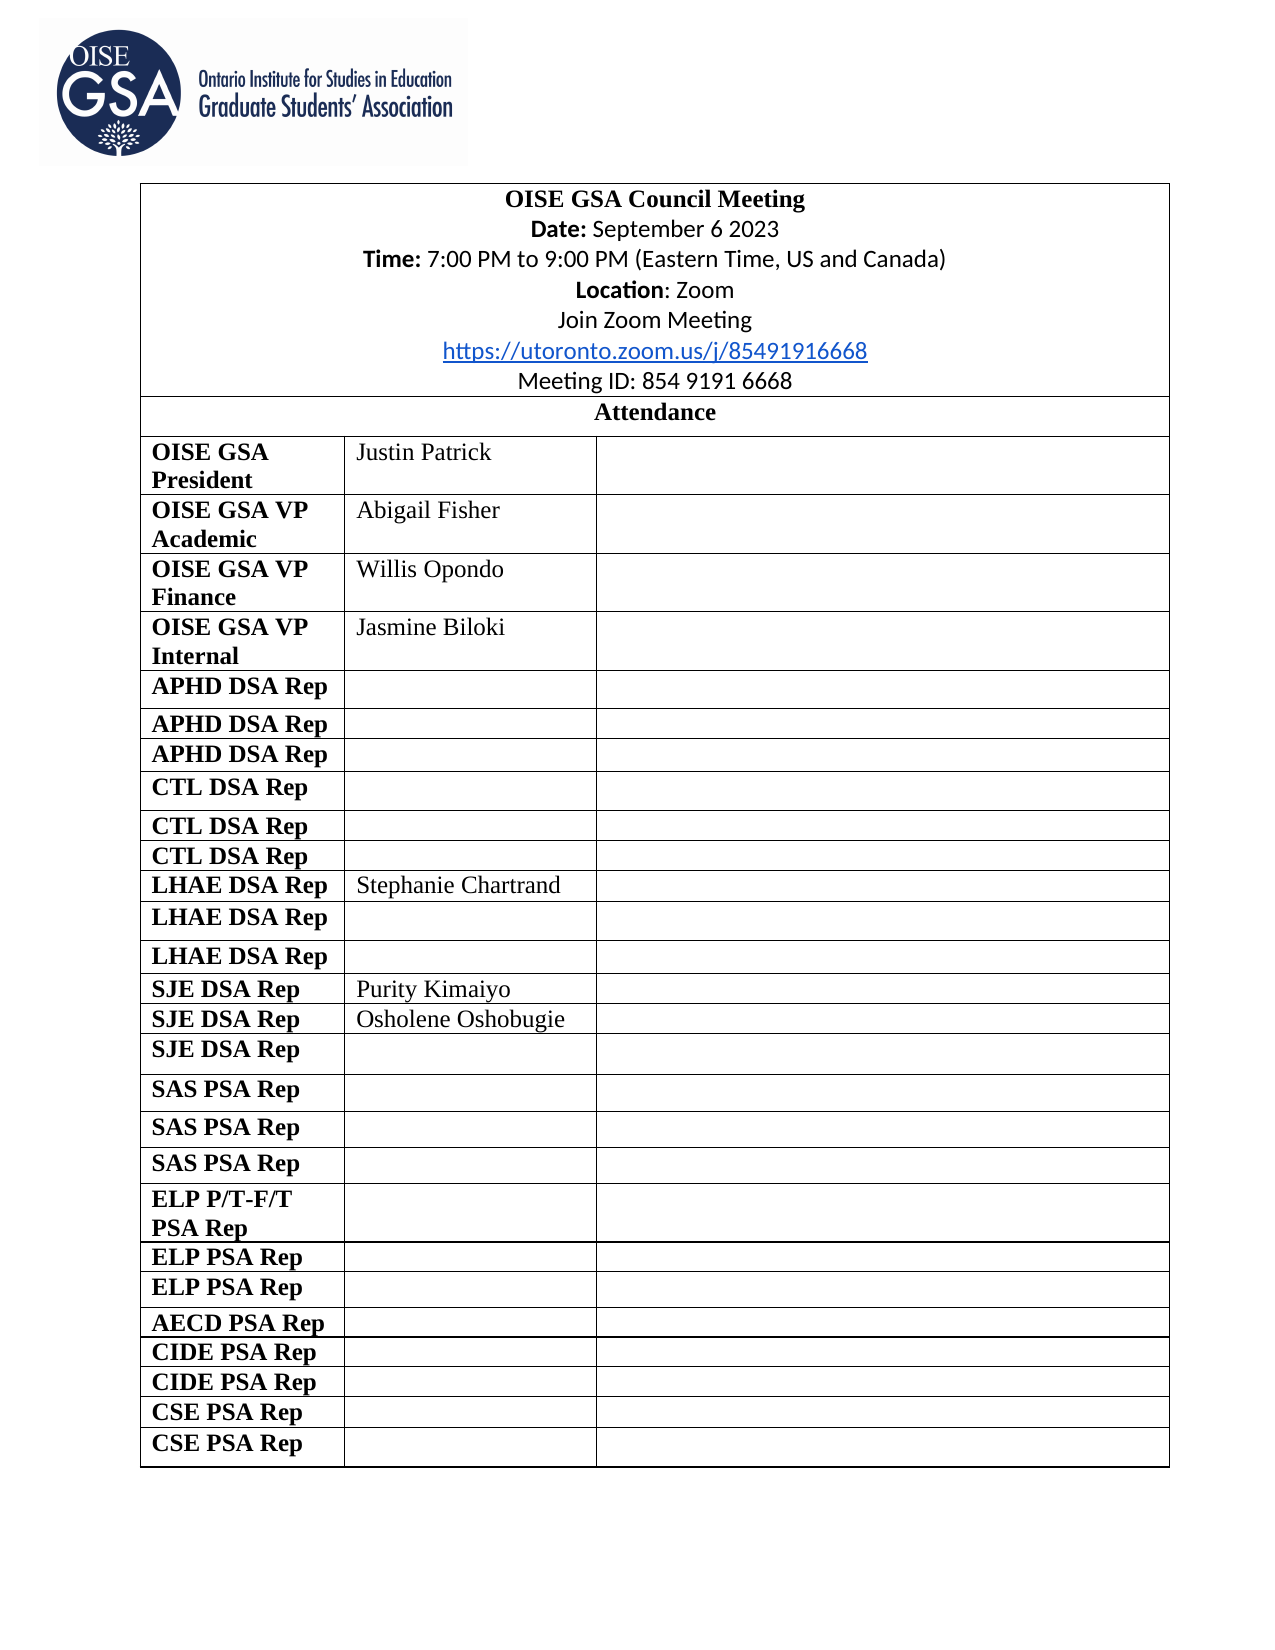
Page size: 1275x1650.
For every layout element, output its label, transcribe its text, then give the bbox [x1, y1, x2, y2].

table_cell AECD PSA Rep [141, 1308, 344, 1336]
table_cell [597, 612, 1169, 670]
table_cell [597, 1308, 1169, 1336]
table_cell [597, 1148, 1169, 1183]
table_cell [345, 1272, 596, 1307]
table_cell [597, 739, 1169, 771]
table_cell [597, 671, 1169, 708]
table_cell CTL DSA Rep [141, 841, 344, 869]
table_cell CIDE PSA Rep [141, 1338, 344, 1366]
table_cell [345, 1338, 596, 1366]
table_cell Abigail Fisher [345, 495, 596, 553]
table_cell [597, 1338, 1169, 1366]
table_cell SJE DSA Rep [141, 1034, 344, 1073]
table_cell [345, 1428, 596, 1466]
table_cell SAS PSA Rep [141, 1075, 344, 1111]
table_cell LHAE DSA Rep [141, 871, 344, 901]
table_cell [345, 902, 596, 940]
table_cell [597, 1184, 1169, 1241]
table_cell [597, 1397, 1169, 1427]
table_cell [597, 1112, 1169, 1147]
table_cell [345, 941, 596, 973]
table_cell [597, 554, 1169, 611]
table_cell ELP PSA Rep [141, 1243, 344, 1271]
table_cell CIDE PSA Rep [141, 1367, 344, 1396]
table_cell [597, 841, 1169, 869]
table_cell [345, 1397, 596, 1427]
table_cell [345, 739, 596, 771]
table_cell [597, 902, 1169, 940]
table_cell [597, 1272, 1169, 1307]
table_cell [597, 1367, 1169, 1396]
table_cell CSE PSA Rep [141, 1428, 344, 1466]
table_cell [345, 1243, 596, 1271]
table_cell LHAE DSA Rep [141, 941, 344, 973]
table_cell [597, 1075, 1169, 1111]
table_cell SAS PSA Rep [141, 1112, 344, 1147]
table_cell [597, 709, 1169, 738]
table_cell [345, 811, 596, 840]
table_cell [597, 1243, 1169, 1271]
table_cell Jasmine Biloki [345, 612, 596, 670]
table_cell [597, 437, 1169, 494]
table_cell [597, 772, 1169, 810]
table_cell [345, 671, 596, 708]
table_cell SJE DSA Rep [141, 1004, 344, 1033]
table_cell OISE GSA President [141, 437, 344, 494]
table_cell [597, 974, 1169, 1003]
table_cell ELP P/T-F/T PSA Rep [141, 1184, 344, 1241]
table_cell [345, 772, 596, 810]
table_cell [597, 1428, 1169, 1466]
table_cell SAS PSA Rep [141, 1148, 344, 1183]
table_cell [345, 841, 596, 869]
table_cell Willis Opondo [345, 554, 596, 611]
table_cell Osholene Oshobugie [345, 1004, 596, 1033]
table_header OISE GSA Council Meeting Date: September 6 2023 Time: 7:00 PM to 9:00 PM (Eastern Time, US and Canada) Location: Zoom Join Zoom Meeting https://utoronto.zoom.us/j/85491916668 Meeting ID: 854 9191 6668 [141, 184, 1169, 396]
table_cell Stephanie Chartrand [345, 871, 596, 901]
table_cell CTL DSA Rep [141, 811, 344, 840]
table_cell CSE PSA Rep [141, 1397, 344, 1427]
table_cell [345, 1148, 596, 1183]
table_cell [597, 495, 1169, 553]
table_cell CTL DSA Rep [141, 772, 344, 810]
table_cell [345, 1075, 596, 1111]
table_cell LHAE DSA Rep [141, 902, 344, 940]
table_cell [597, 1034, 1169, 1073]
table_cell APHD DSA Rep [141, 671, 344, 708]
table_cell [345, 1184, 596, 1241]
table_cell [597, 1004, 1169, 1033]
table_cell Attendance [141, 397, 1169, 436]
table_cell Purity Kimaiyo [345, 974, 596, 1003]
table_cell OISE GSA VP Academic [141, 495, 344, 553]
table_cell [345, 1308, 596, 1336]
table_cell [345, 1367, 596, 1396]
table_cell [345, 1112, 596, 1147]
picture [39, 18, 468, 166]
table_cell APHD DSA Rep [141, 709, 344, 738]
table_cell [597, 941, 1169, 973]
table_cell ELP PSA Rep [141, 1272, 344, 1307]
table_cell APHD DSA Rep [141, 739, 344, 771]
table_cell Justin Patrick [345, 437, 596, 494]
table_cell [597, 871, 1169, 901]
table_cell SJE DSA Rep [141, 974, 344, 1003]
table_cell [345, 709, 596, 738]
table_cell [345, 1034, 596, 1073]
table_cell OISE GSA VP Internal [141, 612, 344, 670]
table_cell [597, 811, 1169, 840]
table_cell OISE GSA VP Finance [141, 554, 344, 611]
